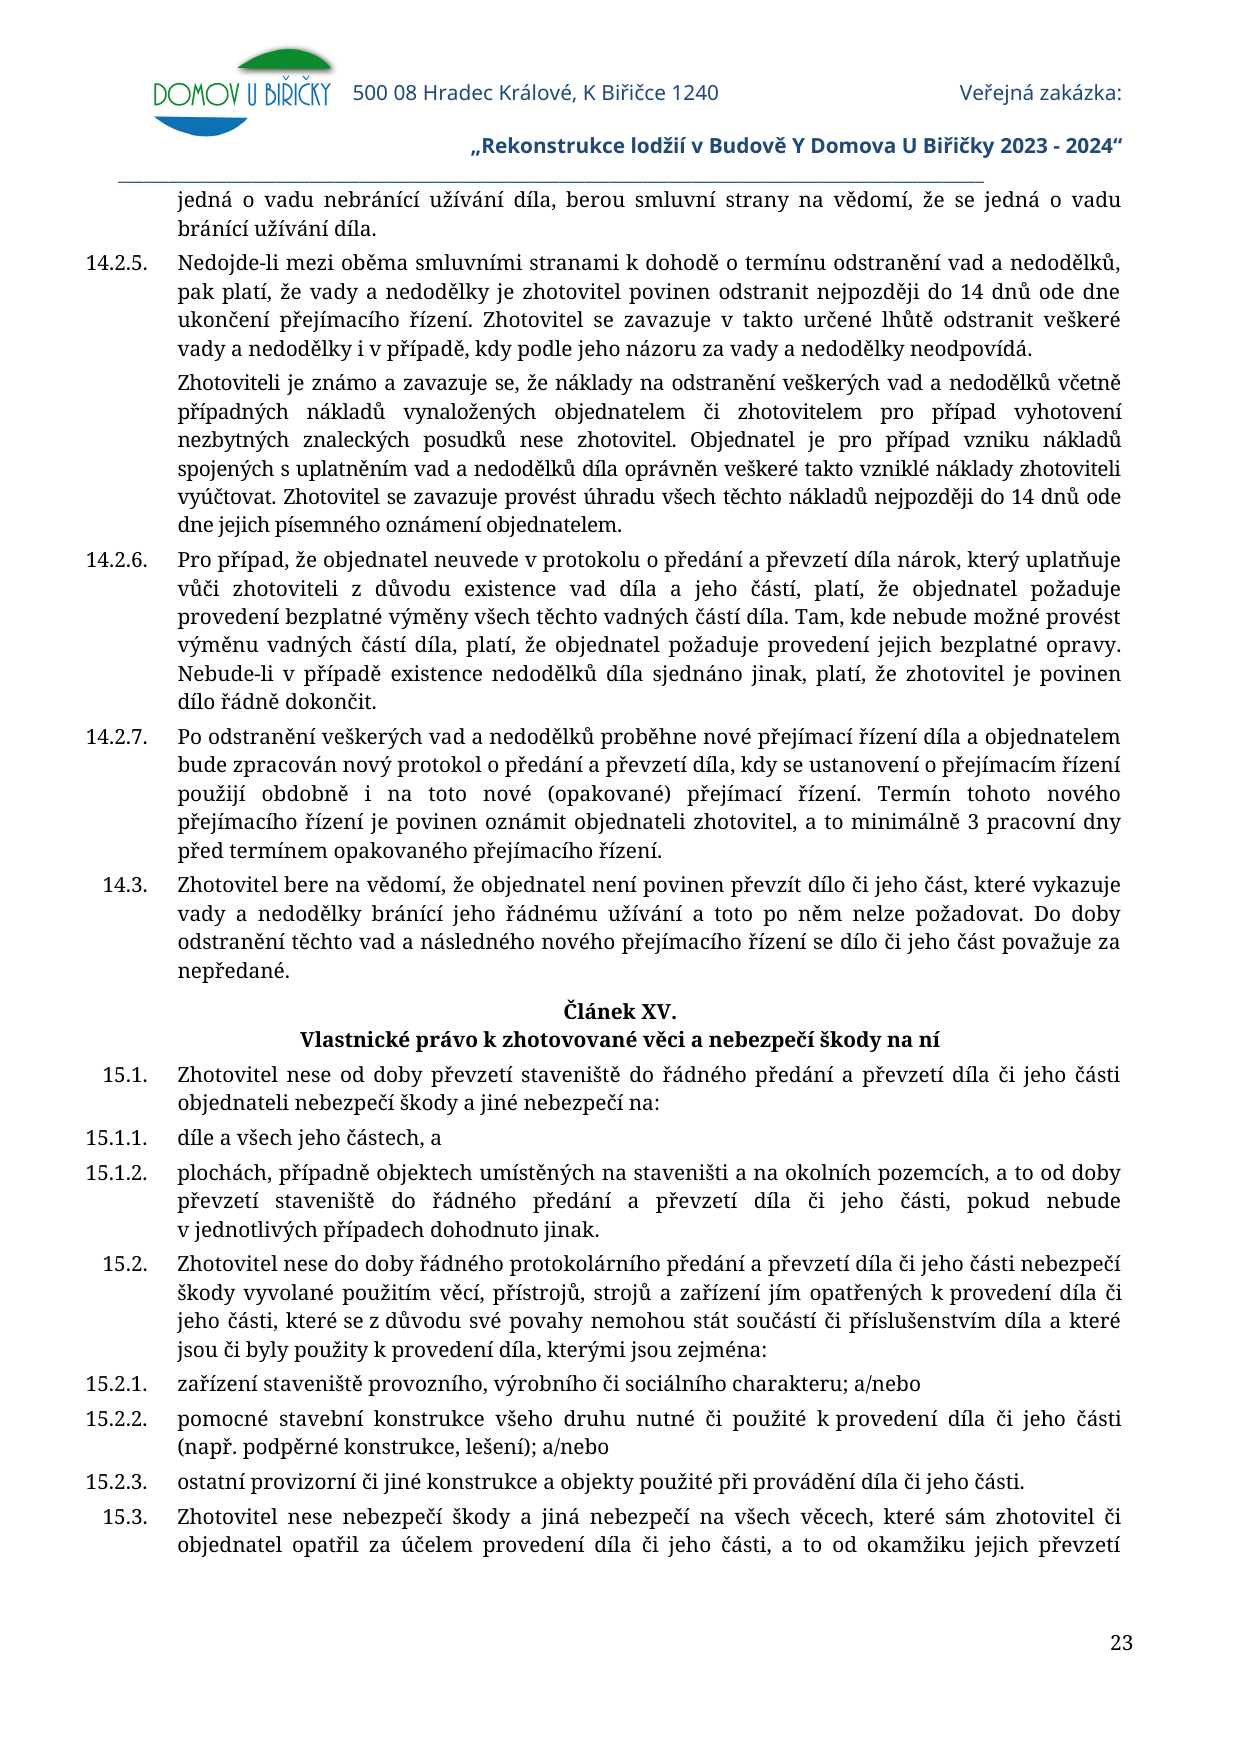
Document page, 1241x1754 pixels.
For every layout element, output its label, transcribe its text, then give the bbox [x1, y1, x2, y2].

text Článek XV. [118, 997, 1122, 1025]
list pomocné stavební konstrukce všeho druhu nutné či použité k provedení díla či jeho části (např. podpěrné konstrukce, lešení); a/nebo [148, 1404, 1122, 1461]
list Nedojde-li mezi oběma smluvními stranami k dohodě o termínu odstranění vad a nedodělků, pak platí, že vady a nedodělky je zhotovitel povinen odstranit nejpozději do 14 dnů ode dne ukončení přejímacího řízení. Zhotovitel se zavazuje v takto určené lhůtě odstranit veškeré vady a nedodělky i v případě, kdy podle jeho názoru za vady a nedodělky neodpovídá. [148, 248, 1122, 362]
list ostatní provizorní či jiné konstrukce a objekty použité při provádění díla či jeho části. [148, 1467, 1122, 1496]
text Vlastnické právo k zhotovované věci a nebezpečí škody na ní [118, 1025, 1122, 1054]
list plochách, případně objektech umístěných na staveništi a na okolních pozemcích, a to od doby převzetí staveniště do řádného předání a převzetí díla či jeho části, pokud nebude v jednotlivých případech dohodnuto jinak. [148, 1158, 1122, 1243]
list Zhotovitel bere na vědomí, že objednatel není povinen převzít dílo či jeho část, které vykazuje vady a nedodělky bránící jeho řádnému užívání a toto po něm nelze požadovat. Do doby odstranění těchto vad a následného nového přejímacího řízení se dílo či jeho část považuje za nepředané. [148, 871, 1122, 984]
list Zhotovitel nese od doby převzetí staveniště do řádného předání a převzetí díla či jeho části objednateli nebezpečí škody a jiné nebezpečí na: [148, 1060, 1122, 1117]
list Zhotoviteli je známo a zavazuje se, že náklady na odstranění veškerých vad a nedodělků včetně případných nákladů vynaložených objednatelem či zhotovitelem pro případ vyhotovení nezbytných znaleckých posudků nese zhotovitel. Objednatel je pro případ vzniku nákladů spojených s uplatněním vad a nedodělků díla oprávněn veškeré takto vzniklé náklady zhotoviteli vyúčtovat. Zhotovitel se zavazuje provést úhradu všech těchto nákladů nejpozději do 14 dnů ode dne jejich písemného oznámení objednatelem. [177, 368, 1122, 539]
list Po odstranění veškerých vad a nedodělků proběhne nové přejímací řízení díla a objednatelem bude zpracován nový protokol o předání a převzetí díla, kdy se ustanovení o přejímacím řízení použijí obdobně i na toto nové (opakované) přejímací řízení. Termín tohoto nového přejímacího řízení je povinen oznámit objednateli zhotovitel, a to minimálně 3 pracovní dny před termínem opakovaného přejímacího řízení. [148, 722, 1122, 864]
list Pro případ, že objednatel neuvede v protokolu o předání a převzetí díla nárok, který uplatňuje vůči zhotoviteli z důvodu existence vad díla a jeho částí, platí, že objednatel požaduje provedení bezplatné výměny všech těchto vadných částí díla. Tam, kde nebude možné provést výměnu vadných částí díla, platí, že objednatel požaduje provedení jejich bezplatné opravy. Nebude-li v případě existence nedodělků díla sjednáno jinak, platí, že zhotovitel je povinen dílo řádně dokončit. [148, 545, 1122, 716]
picture [118, 30, 367, 155]
list díle a všech jeho částech, a [148, 1123, 1122, 1152]
list zařízení staveniště provozního, výrobního či sociálního charakteru; a/nebo [148, 1369, 1122, 1398]
list Zhotovitel nese do doby řádného protokolárního předání a převzetí díla či jeho části nebezpečí škody vyvolané použitím věcí, přístrojů, strojů a zařízení jím opatřených k provedení díla či jeho části, které se z důvodu své povahy nemohou stát součástí či příslušenstvím díla a které jsou či byly použity k provedení díla, kterými jsou zejména: [148, 1249, 1122, 1363]
